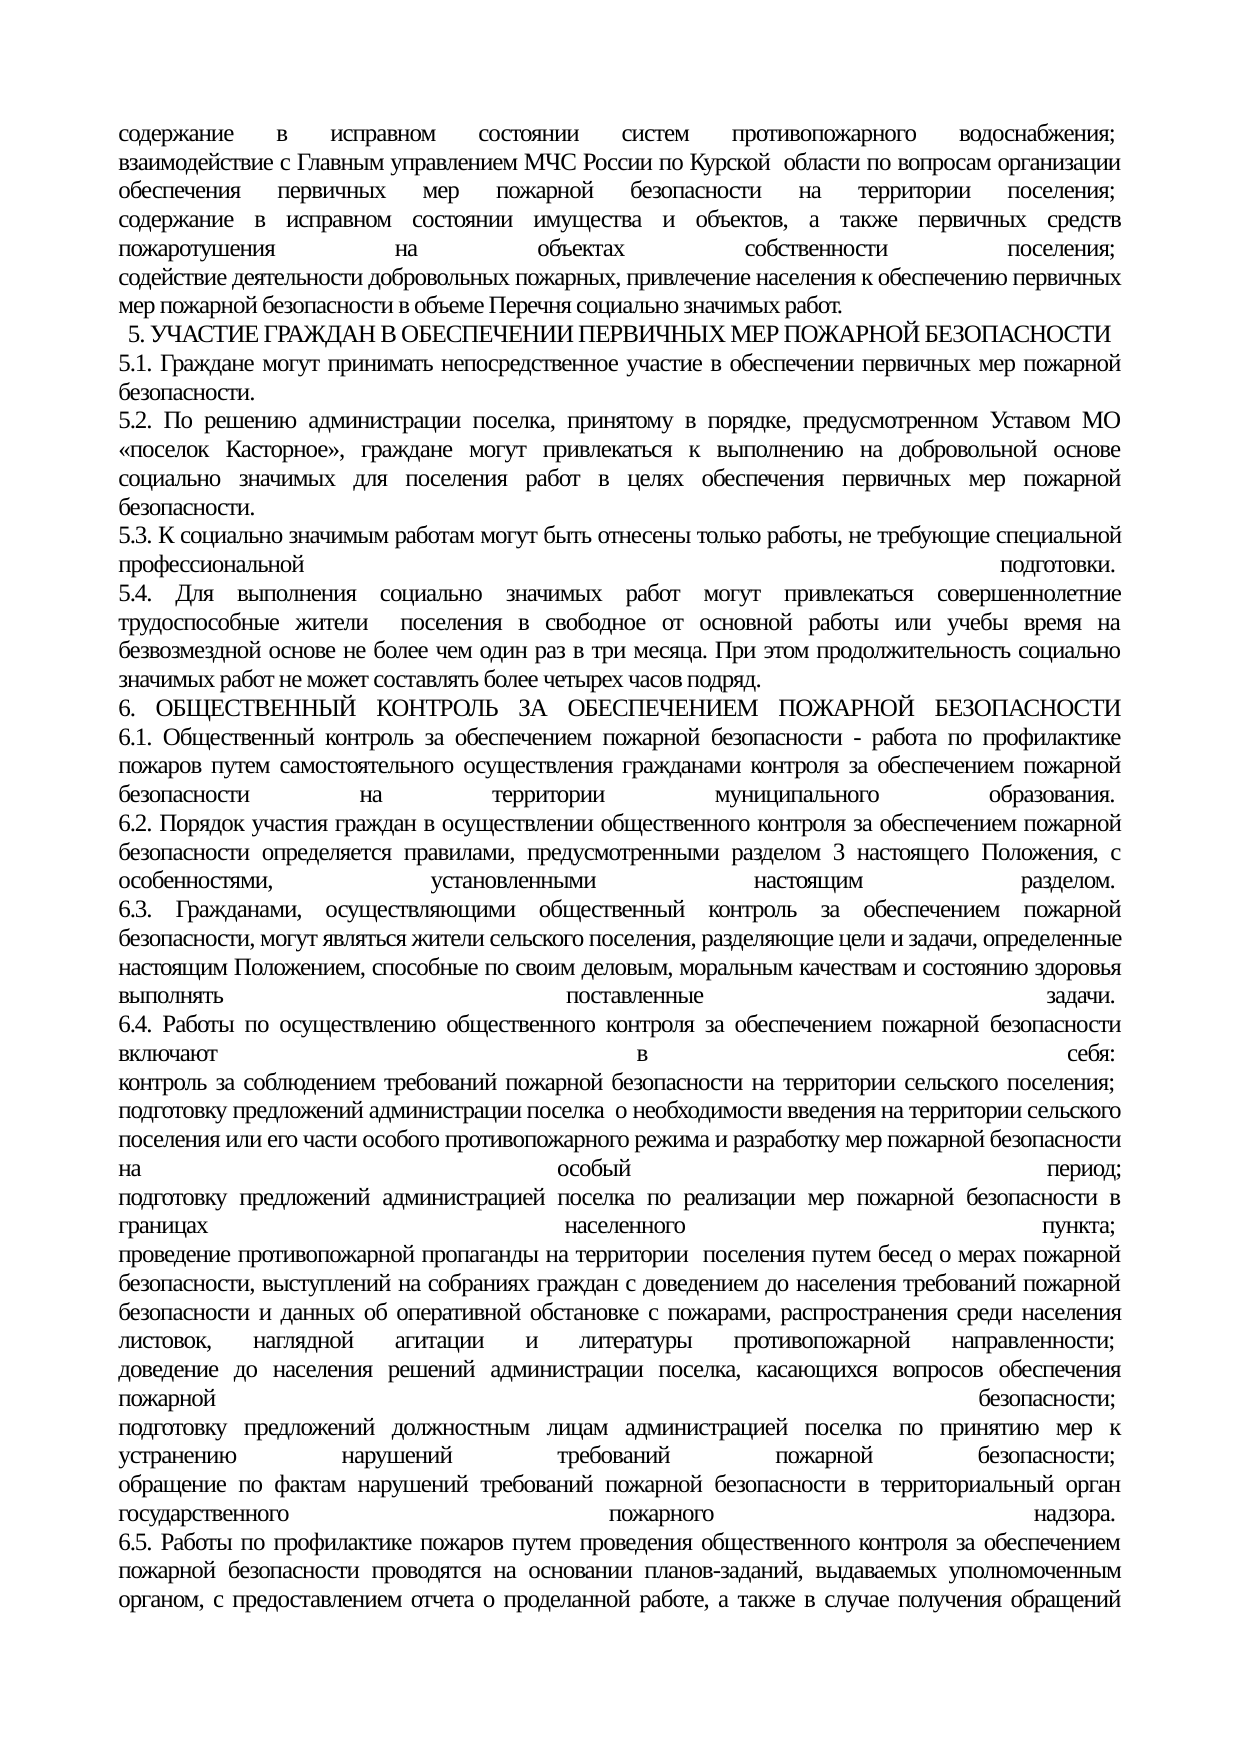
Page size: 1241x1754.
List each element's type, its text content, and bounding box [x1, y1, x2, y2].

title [118, 693, 1122, 1613]
title 5.1. Граждане могут принимать непосредственное участие в обеспечении первичных мер пожарной безопасности. 5.2. По решению администрации поселка, принятому в порядке, предусмотренном Уставом МО «поселок Касторное», граждане могут привлекаться к выполнению на добровольной основе социально значимых для поселения работ в целях обеспечения первичных мер пожарной безопасности. 5.3. К социально значимым работам могут быть отнесены только работы, не требующие специальной профессиональной подготовки. 5.4. Для выполнения социально значимых работ могут привлекаться совершеннолетние трудоспособные жители поселения в свободное от основной работы или учебы время на безвозмездной основе не более чем один раз в три месяца. При этом продолжительность социально значимых работ не может составлять более четырех часов подряд. [118, 348, 1122, 693]
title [118, 118, 1122, 319]
title 5. УЧАСТИЕ ГРАЖДАН В ОБЕСПЕЧЕНИИ ПЕРВИЧНЫХ МЕР ПОЖАРНОЙ БЕЗОПАСНОСТИ [118, 319, 1122, 348]
